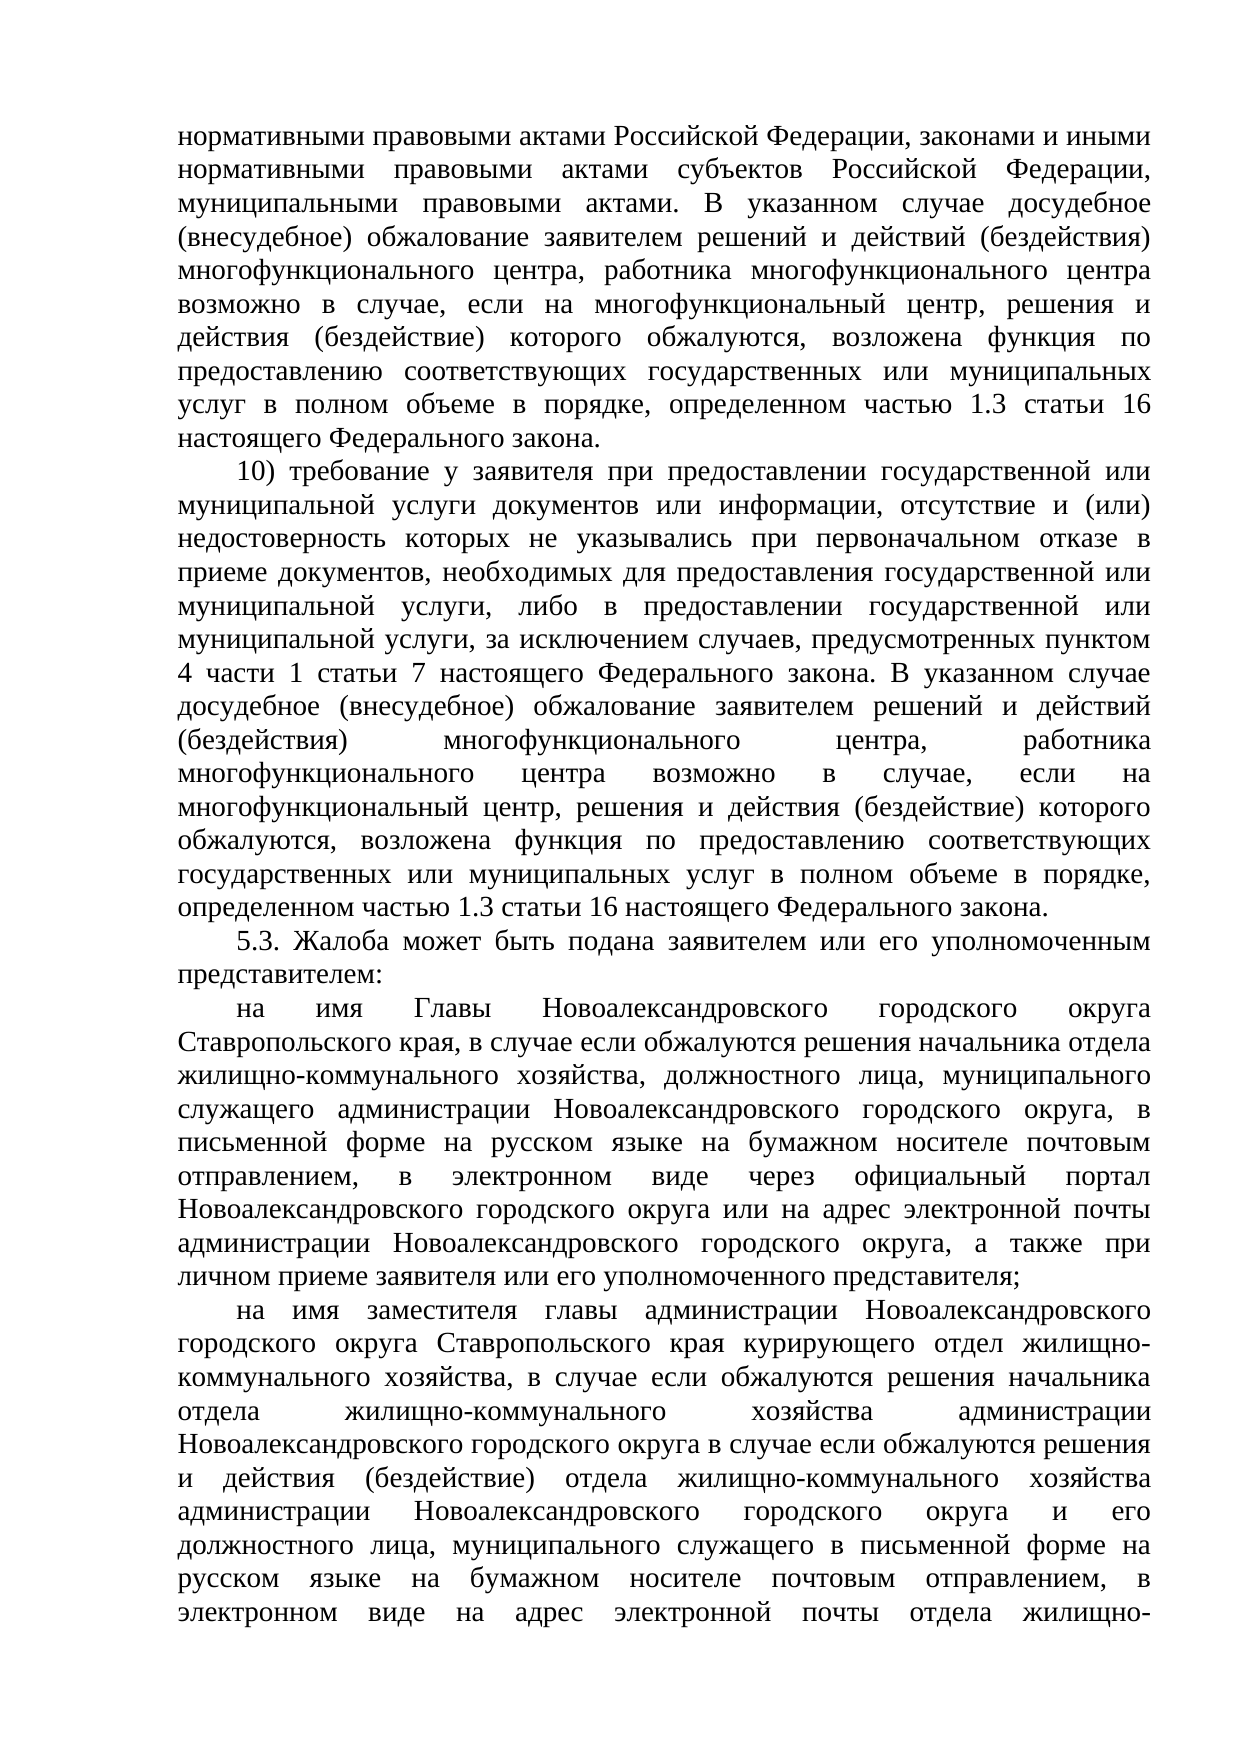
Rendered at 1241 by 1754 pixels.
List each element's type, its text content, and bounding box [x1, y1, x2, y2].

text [177, 118, 1152, 453]
text на имя Главы Новоалександровского городского округа Ставропольского края, в случае если обжалуются решения начальника отдела жилищно-коммунального хозяйства, должностного лица, муниципального служащего администрации Новоалександровского городского округа, в письменной форме на русском языке на бумажном носителе почтовым отправлением, в электронном виде через официальный портал Новоалександровского городского округа или на адрес электронной почты администрации Новоалександровского городского округа, а также при личном приеме заявителя или его уполномоченного представителя; [177, 990, 1152, 1292]
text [177, 1292, 1152, 1627]
text 5.3. Жалоба может быть подана заявителем или его уполномоченным представителем: [177, 923, 1152, 990]
text 10) требование у заявителя при предоставлении государственной или муниципальной услуги документов или информации, отсутствие и (или) недостоверность которых не указывались при первоначальном отказе в приеме документов, необходимых для предоставления государственной или муниципальной услуги, либо в предоставлении государственной или муниципальной услуги, за исключением случаев, предусмотренных пунктом 4 части 1 статьи 7 настоящего Федерального закона. В указанном случае досудебное (внесудебное) обжалование заявителем решений и действий (бездействия) многофункционального центра, работника многофункционального центра возможно в случае, если на многофункциональный центр, решения и действия (бездействие) которого обжалуются, возложена функция по предоставлению соответствующих государственных или муниципальных услуг в полном объеме в порядке, определенном частью 1.3 статьи 16 настоящего Федерального закона. [177, 453, 1152, 923]
